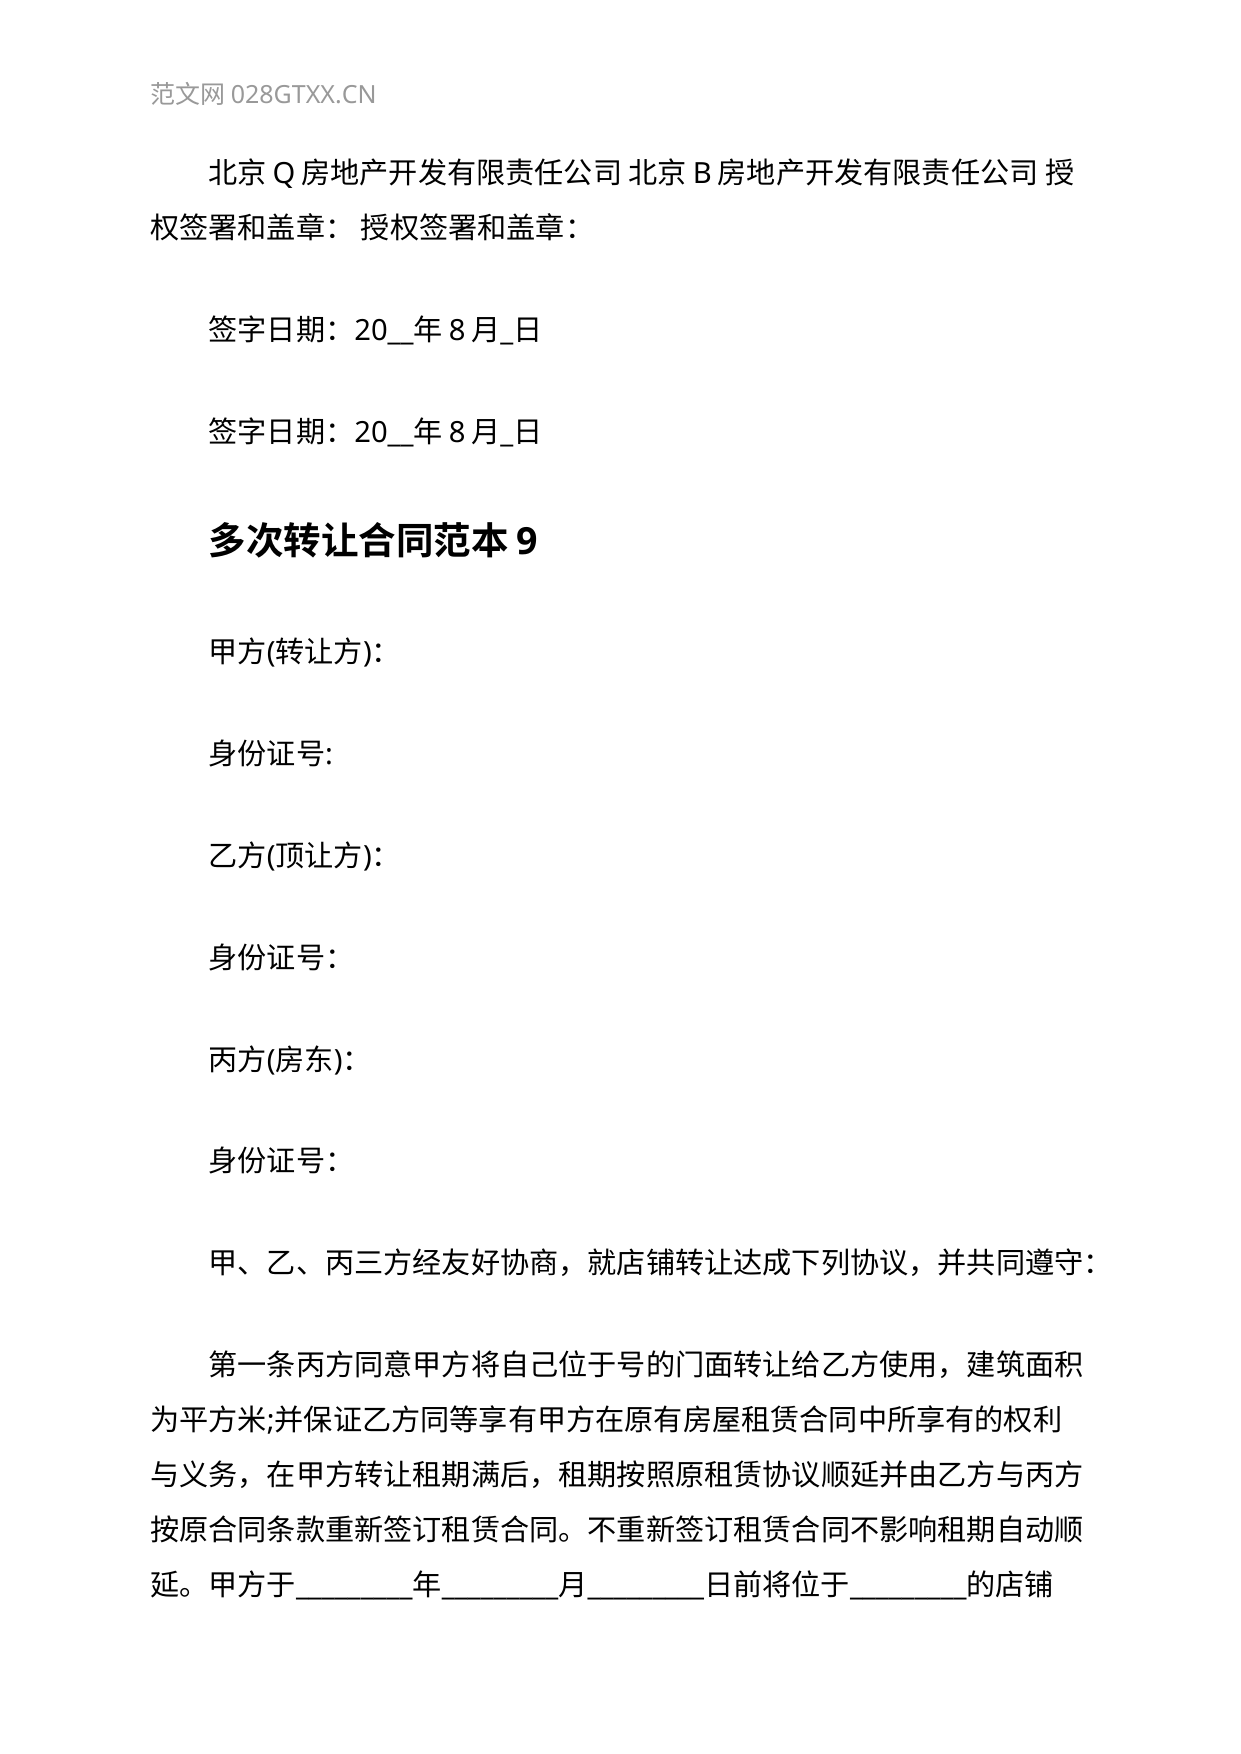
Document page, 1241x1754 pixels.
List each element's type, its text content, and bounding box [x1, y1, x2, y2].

text 身份证号： [150, 934, 1090, 977]
text 签字日期：20__年8月_日 [150, 307, 1090, 349]
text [150, 1342, 1090, 1604]
text 身份证号: [150, 730, 1090, 773]
text 多次转让合同范本9 [150, 511, 1090, 565]
text 乙方(顶让方)： [150, 832, 1090, 875]
text 甲、乙、丙三方经友好协商，就店铺转让达成下列协议，并共同遵守： [150, 1240, 1090, 1282]
text 签字日期：20__年8月_日 [150, 409, 1090, 451]
text 丙方(房东)： [150, 1036, 1090, 1078]
text 甲方(转让方)： [150, 628, 1090, 671]
text 身份证号： [150, 1138, 1090, 1180]
text 北京Q房地产开发有限责任公司 北京B房地产开发有限责任公司 授权签署和盖章： 授权签署和盖章： [150, 150, 1090, 247]
